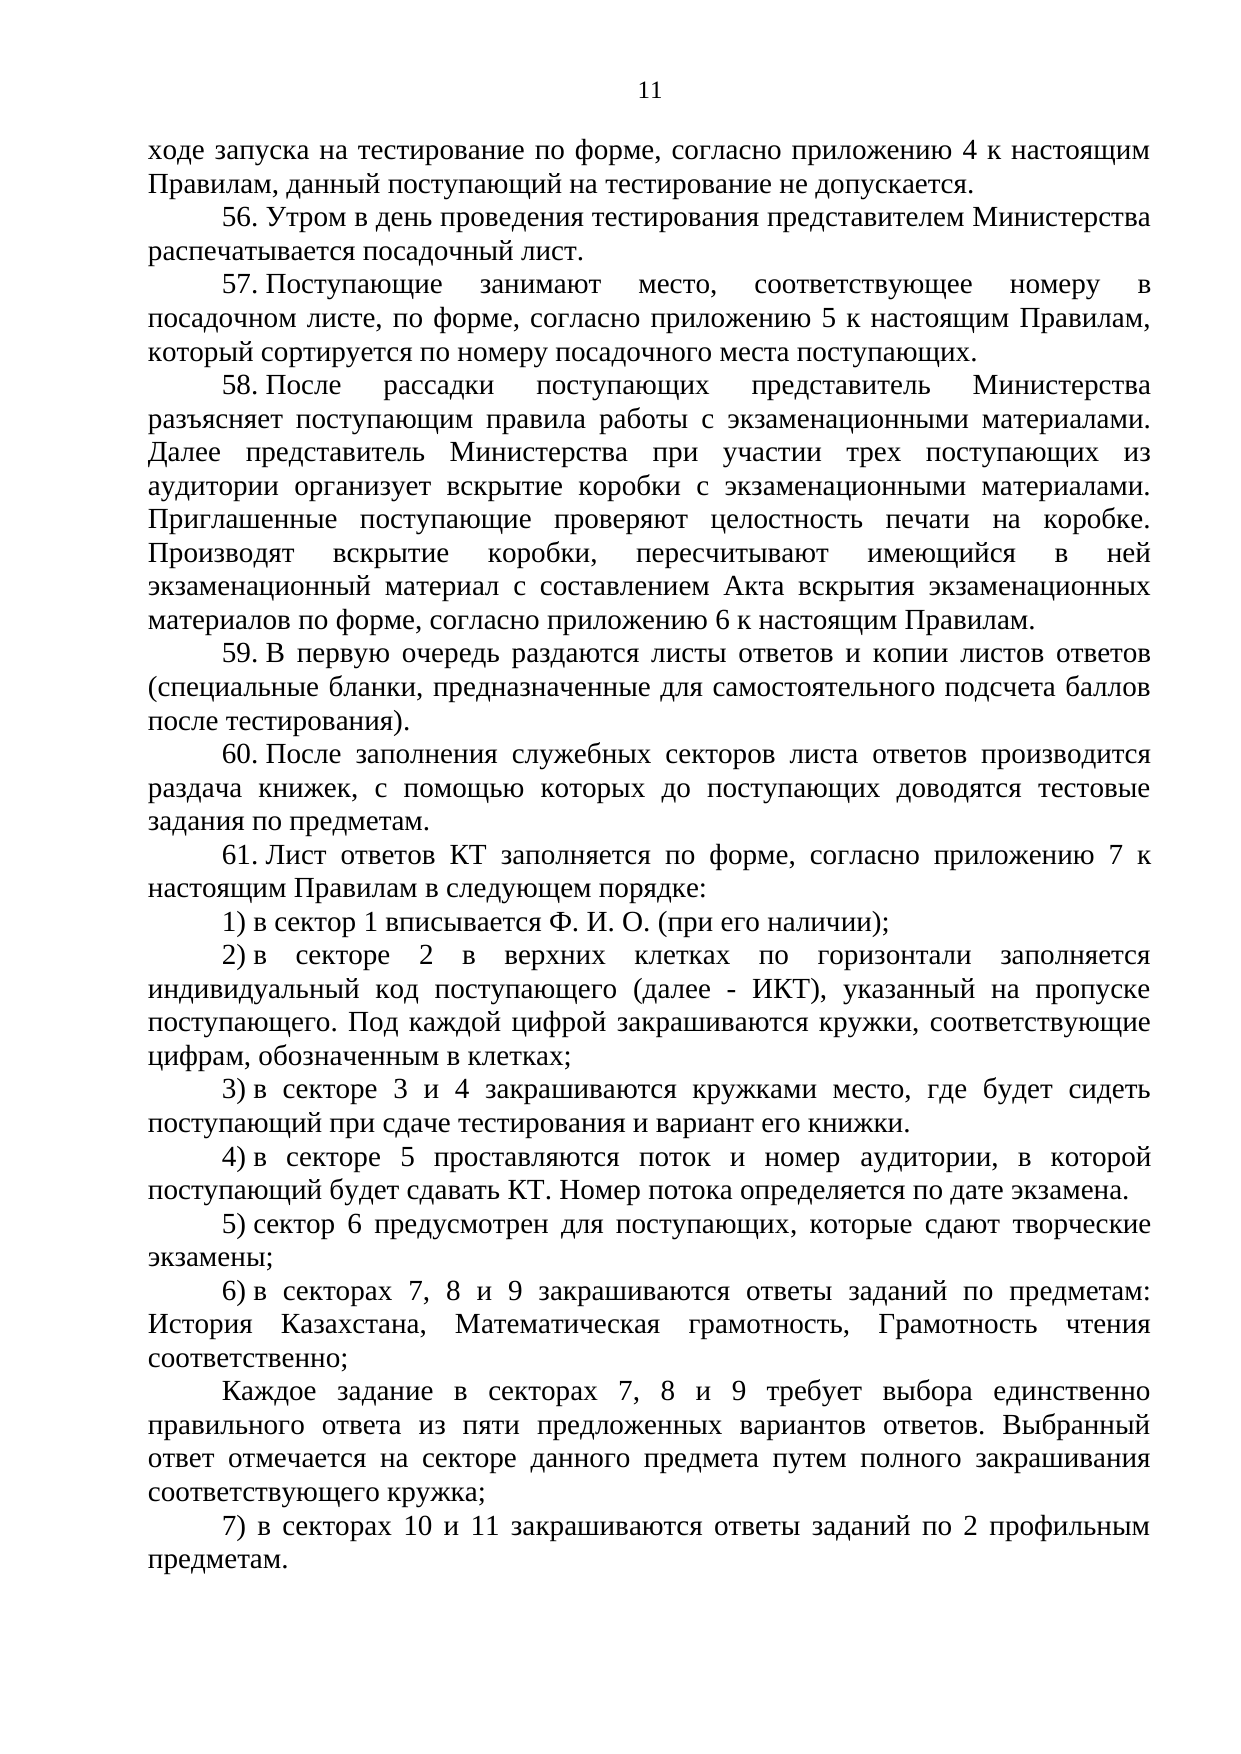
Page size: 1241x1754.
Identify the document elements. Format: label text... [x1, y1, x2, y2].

list в секторе 2 в верхних клетках по горизонтали заполняется индивидуальный код поступающего (далее - ИКТ), указанный на пропуске поступающего. Под каждой цифрой закрашиваются кружки, соответствующие цифрам, обозначенным в клетках; [148, 937, 1152, 1072]
list Лист ответов КТ заполняется по форме, согласно приложению 7 к настоящим Правилам в следующем порядке: [148, 837, 1152, 904]
text Каждое задание в секторах 7, 8 и 9 требует выбора единственно правильного ответа из пяти предложенных вариантов ответов. Выбранный ответ отмечается на секторе данного предмета путем полного закрашивания соответствующего кружка; [148, 1373, 1152, 1508]
list в сектор 1 вписывается Ф. И. О. (при его наличии); [148, 904, 1152, 937]
list 7) в секторах 10 и 11 закрашиваются ответы заданий по 2 профильным предметам. [148, 1508, 1152, 1575]
list в секторах 7, 8 и 9 закрашиваются ответы заданий по предметам: История Казахстана, Математическая грамотность, Грамотность чтения соответственно; [148, 1273, 1152, 1373]
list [148, 132, 1152, 199]
list в секторе 3 и 4 закрашиваются кружками место, где будет сидеть поступающий при сдаче тестирования и вариант его книжки. [148, 1072, 1152, 1139]
list в секторе 5 проставляются поток и номер аудитории, в которой поступающий будет сдавать КТ. Номер потока определяется по дате экзамена. [148, 1139, 1152, 1206]
list сектор 6 предусмотрен для поступающих, которые сдают творческие экзамены; [148, 1206, 1152, 1273]
list После рассадки поступающих представитель Министерства разъясняет поступающим правила работы с экзаменационными материалами. Далее представитель Министерства при участии трех поступающих из аудитории организует вскрытие коробки с экзаменационными материалами. Приглашенные поступающие проверяют целостность печати на коробке. Производят вскрытие коробки, пересчитывают имеющийся в ней экзаменационный материал с составлением Акта вскрытия экзаменационных материалов по форме, согласно приложению 6 к настоящим Правилам. [148, 367, 1152, 636]
list Поступающие занимают место, соответствующее номеру в посадочном листе, по форме, согласно приложению 5 к настоящим Правилам, который сортируется по номеру посадочного места поступающих. [148, 267, 1152, 367]
list В первую очередь раздаются листы ответов и копии листов ответов (специальные бланки, предназначенные для самостоятельного подсчета баллов после тестирования). [148, 636, 1152, 736]
list После заполнения служебных секторов листа ответов производится раздача книжек, с помощью которых до поступающих доводятся тестовые задания по предметам. [148, 736, 1152, 837]
list Утром в день проведения тестирования представителем Министерства распечатывается посадочный лист. [148, 199, 1152, 267]
